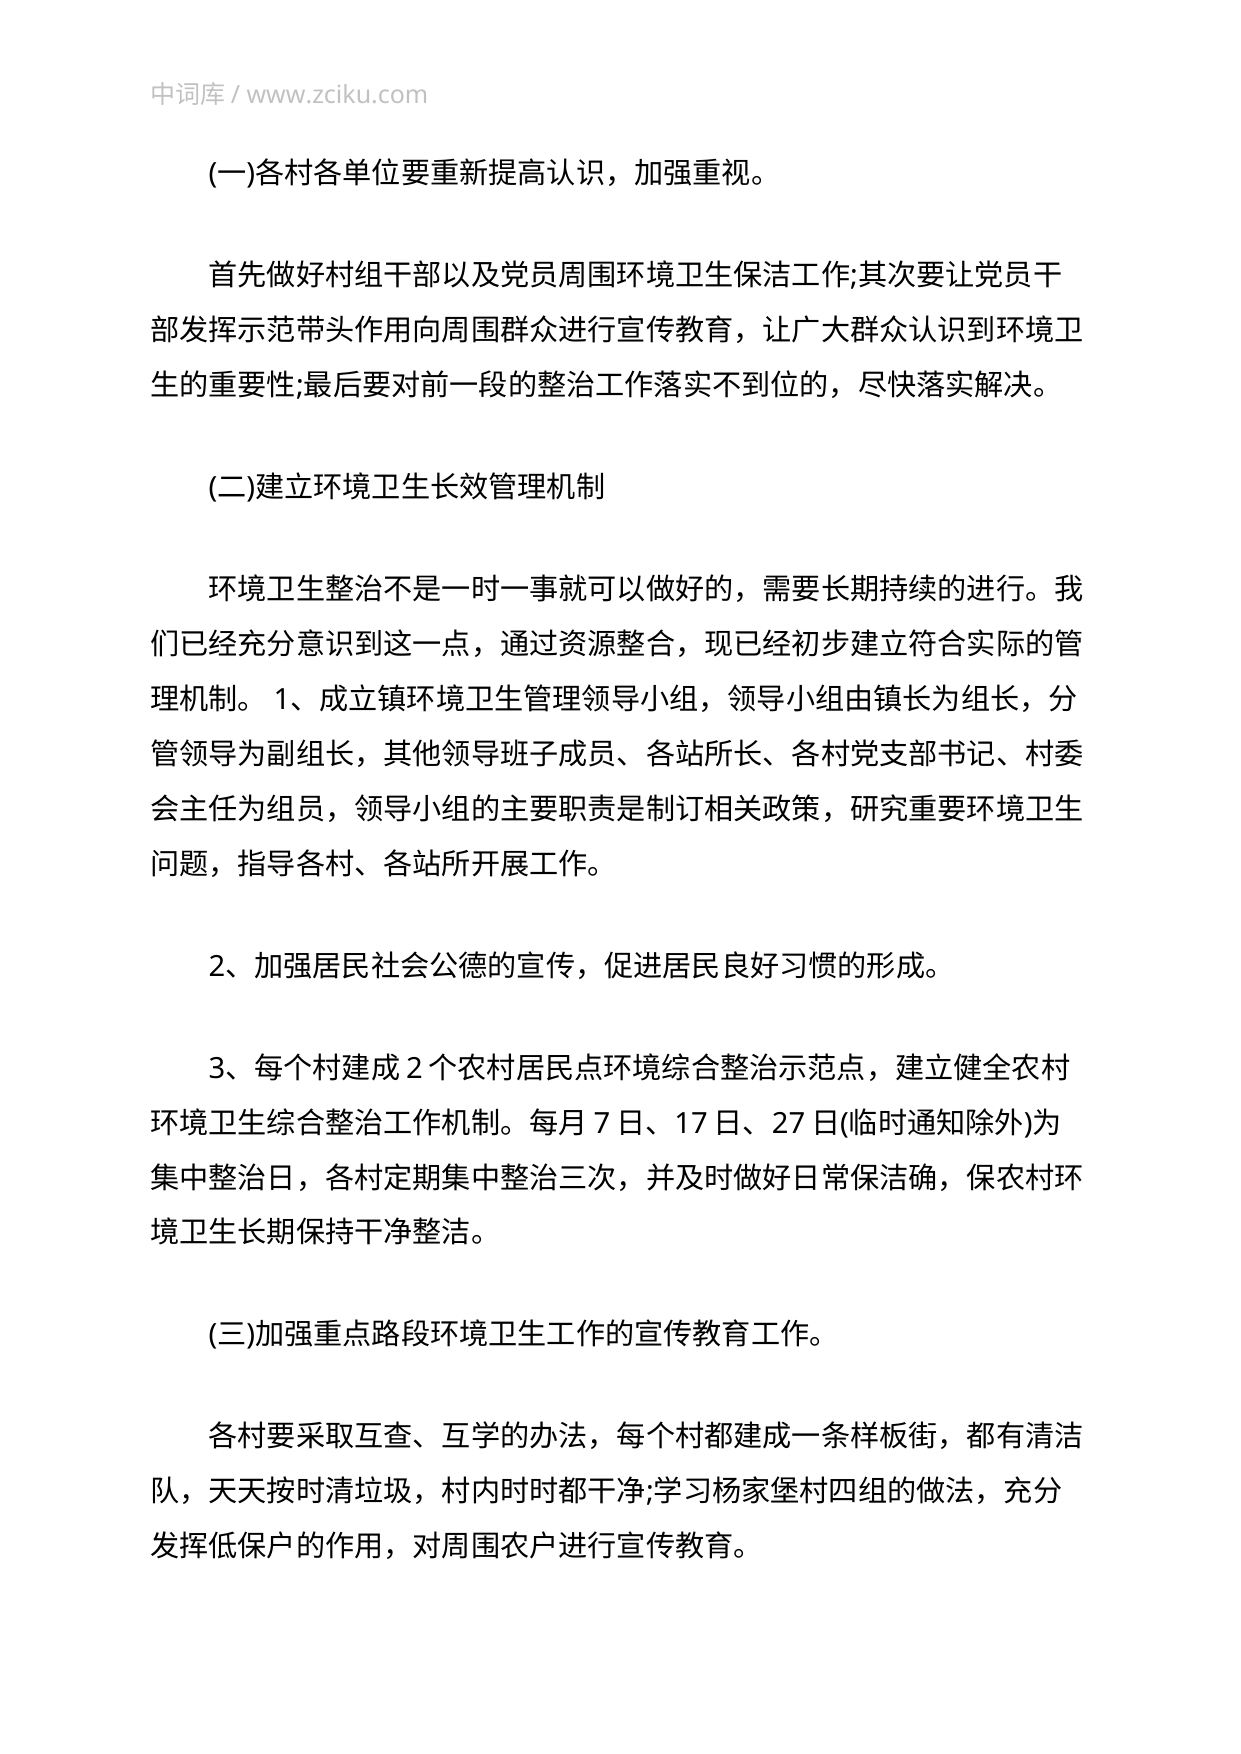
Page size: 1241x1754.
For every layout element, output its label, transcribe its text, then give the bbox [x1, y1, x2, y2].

text 环境卫生整治不是一时一事就可以做好的，需要长期持续的进行。我们已经充分意识到这一点，通过资源整合，现已经初步建立符合实际的管理机制。 1、成立镇环境卫生管理领导小组，领导小组由镇长为组长，分管领导为副组长，其他领导班子成员、各站所长、各村党支部书记、村委会主任为组员，领导小组的主要职责是制订相关政策，研究重要环境卫生问题，指导各村、各站所开展工作。 [150, 566, 1090, 883]
text (二)建立环境卫生长效管理机制 [150, 464, 1090, 506]
text (三)加强重点路段环境卫生工作的宣传教育工作。 [150, 1311, 1090, 1353]
text 各村要采取互查、互学的办法，每个村都建成一条样板街，都有清洁队，天天按时清垃圾，村内时时都干净;学习杨家堡村四组的做法，充分发挥低保户的作用，对周围农户进行宣传教育。 [150, 1413, 1090, 1565]
text 首先做好村组干部以及党员周围环境卫生保洁工作;其次要让党员干部发挥示范带头作用向周围群众进行宣传教育，让广大群众认识到环境卫生的重要性;最后要对前一段的整治工作落实不到位的，尽快落实解决。 [150, 252, 1090, 404]
text (一)各村各单位要重新提高认识，加强重视。 [150, 150, 1090, 192]
text 3、每个村建成2个农村居民点环境综合整治示范点，建立健全农村环境卫生综合整治工作机制。每月7日、17日、27日(临时通知除外)为集中整治日，各村定期集中整治三次，并及时做好日常保洁确，保农村环境卫生长期保持干净整洁。 [150, 1044, 1090, 1251]
text 2、加强居民社会公德的宣传，促进居民良好习惯的形成。 [150, 942, 1090, 984]
